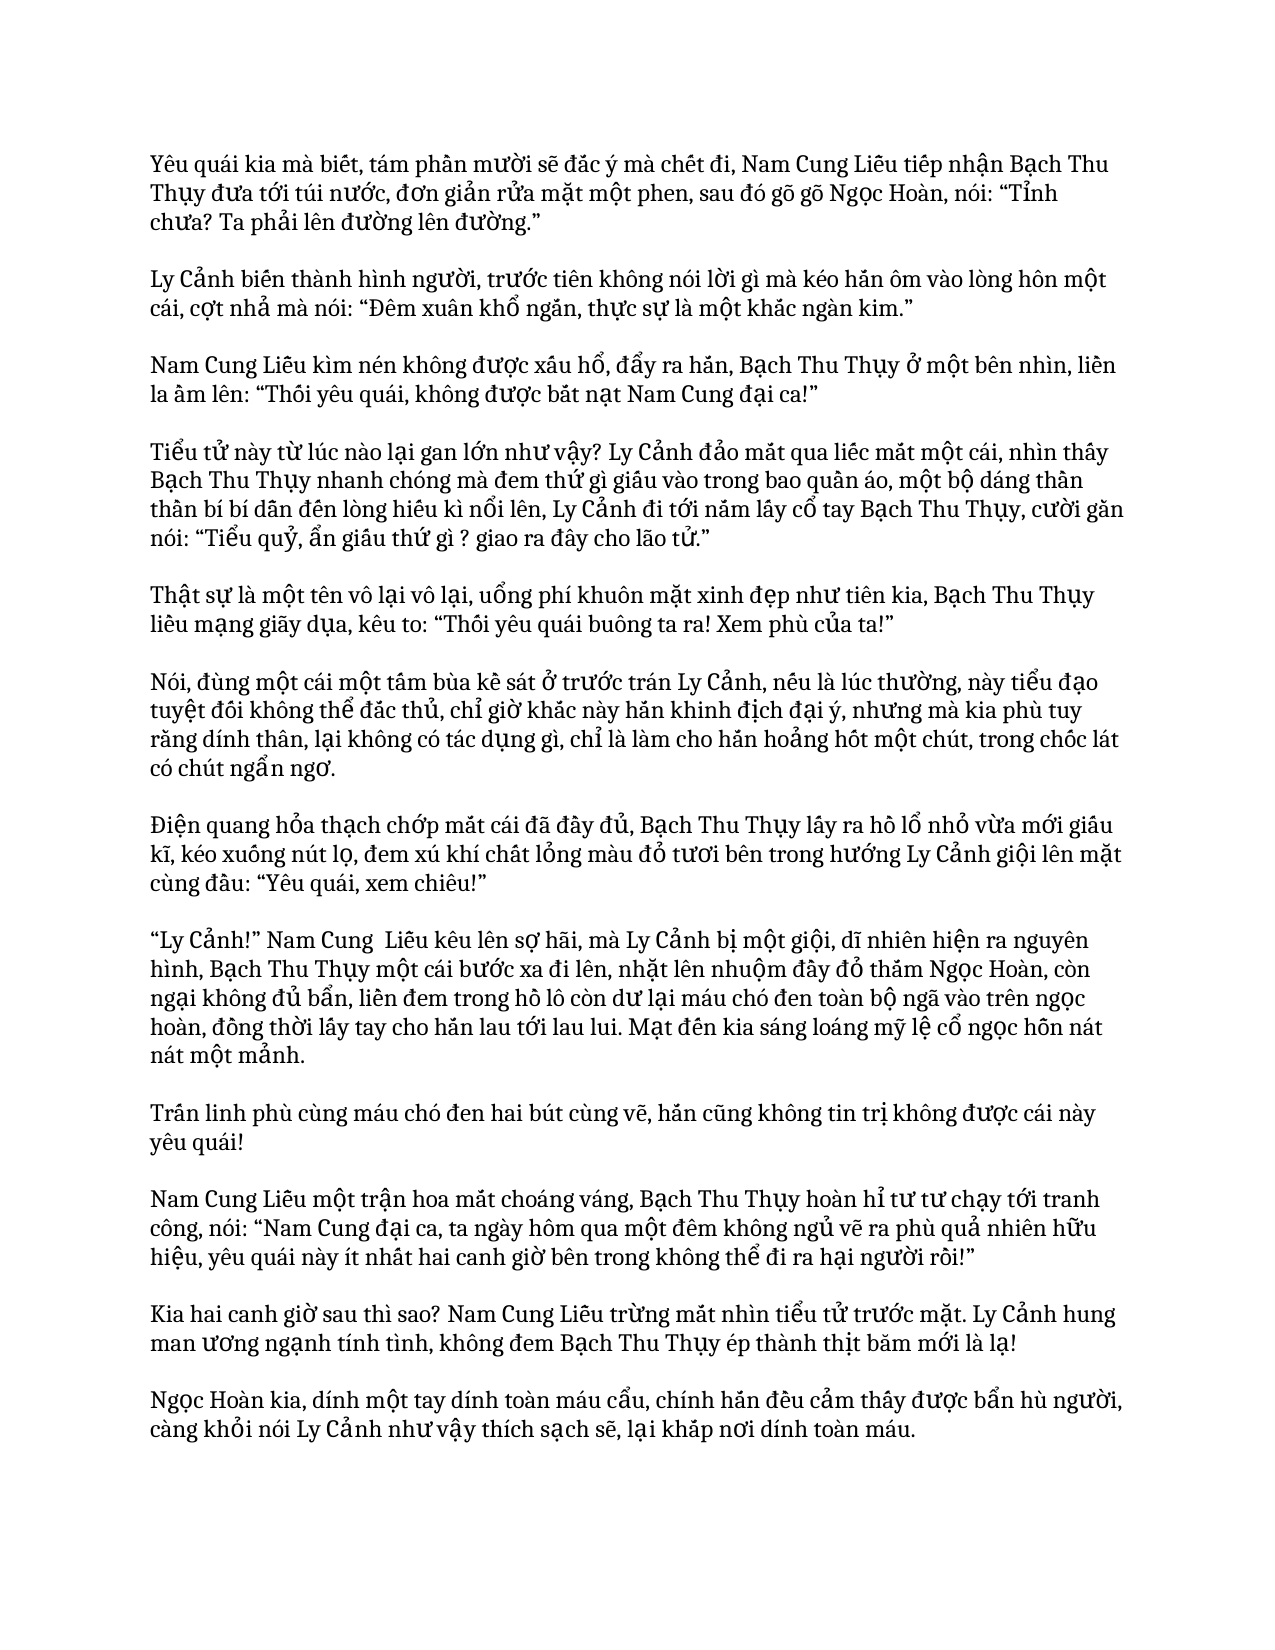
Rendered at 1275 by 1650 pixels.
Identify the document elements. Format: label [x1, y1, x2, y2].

text [150, 150, 1125, 1472]
